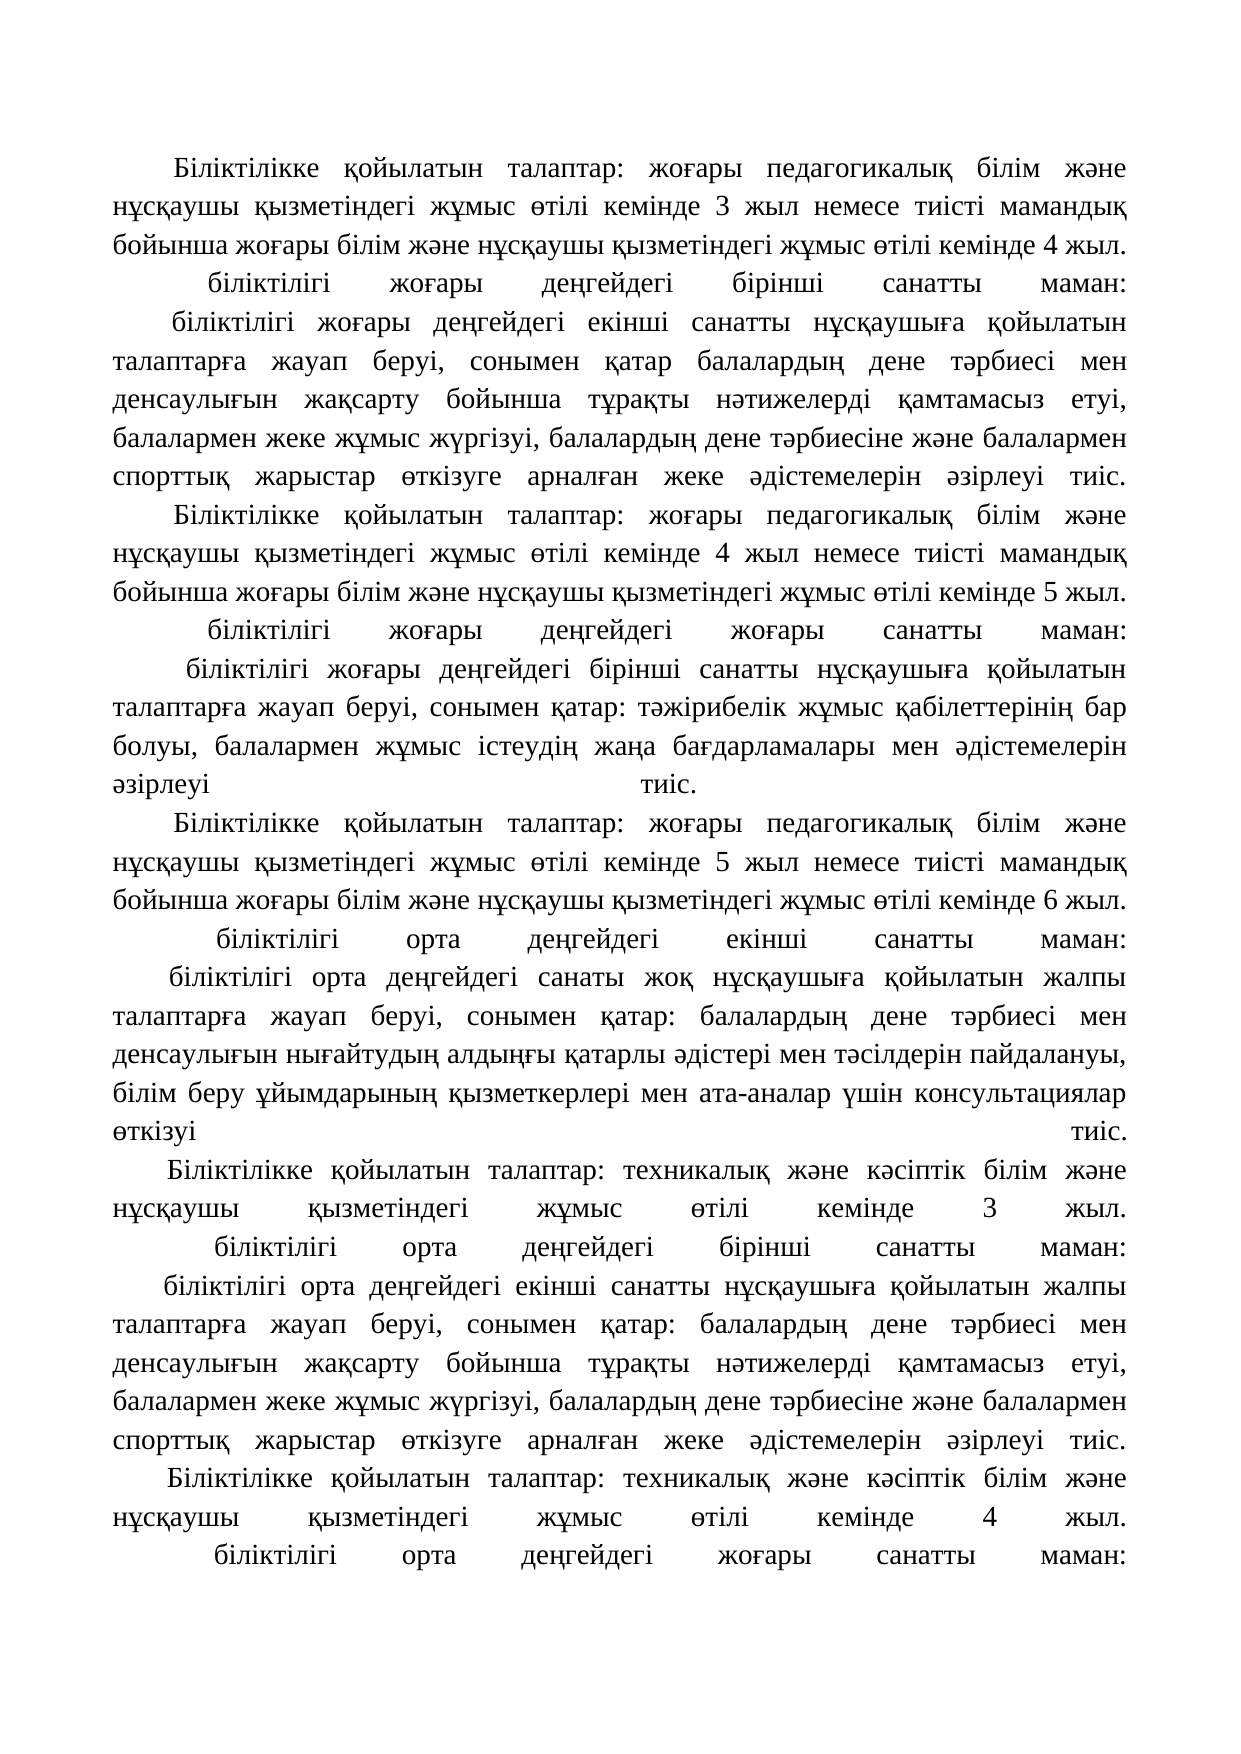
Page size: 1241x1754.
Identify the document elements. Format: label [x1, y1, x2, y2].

text [112, 150, 1128, 1571]
